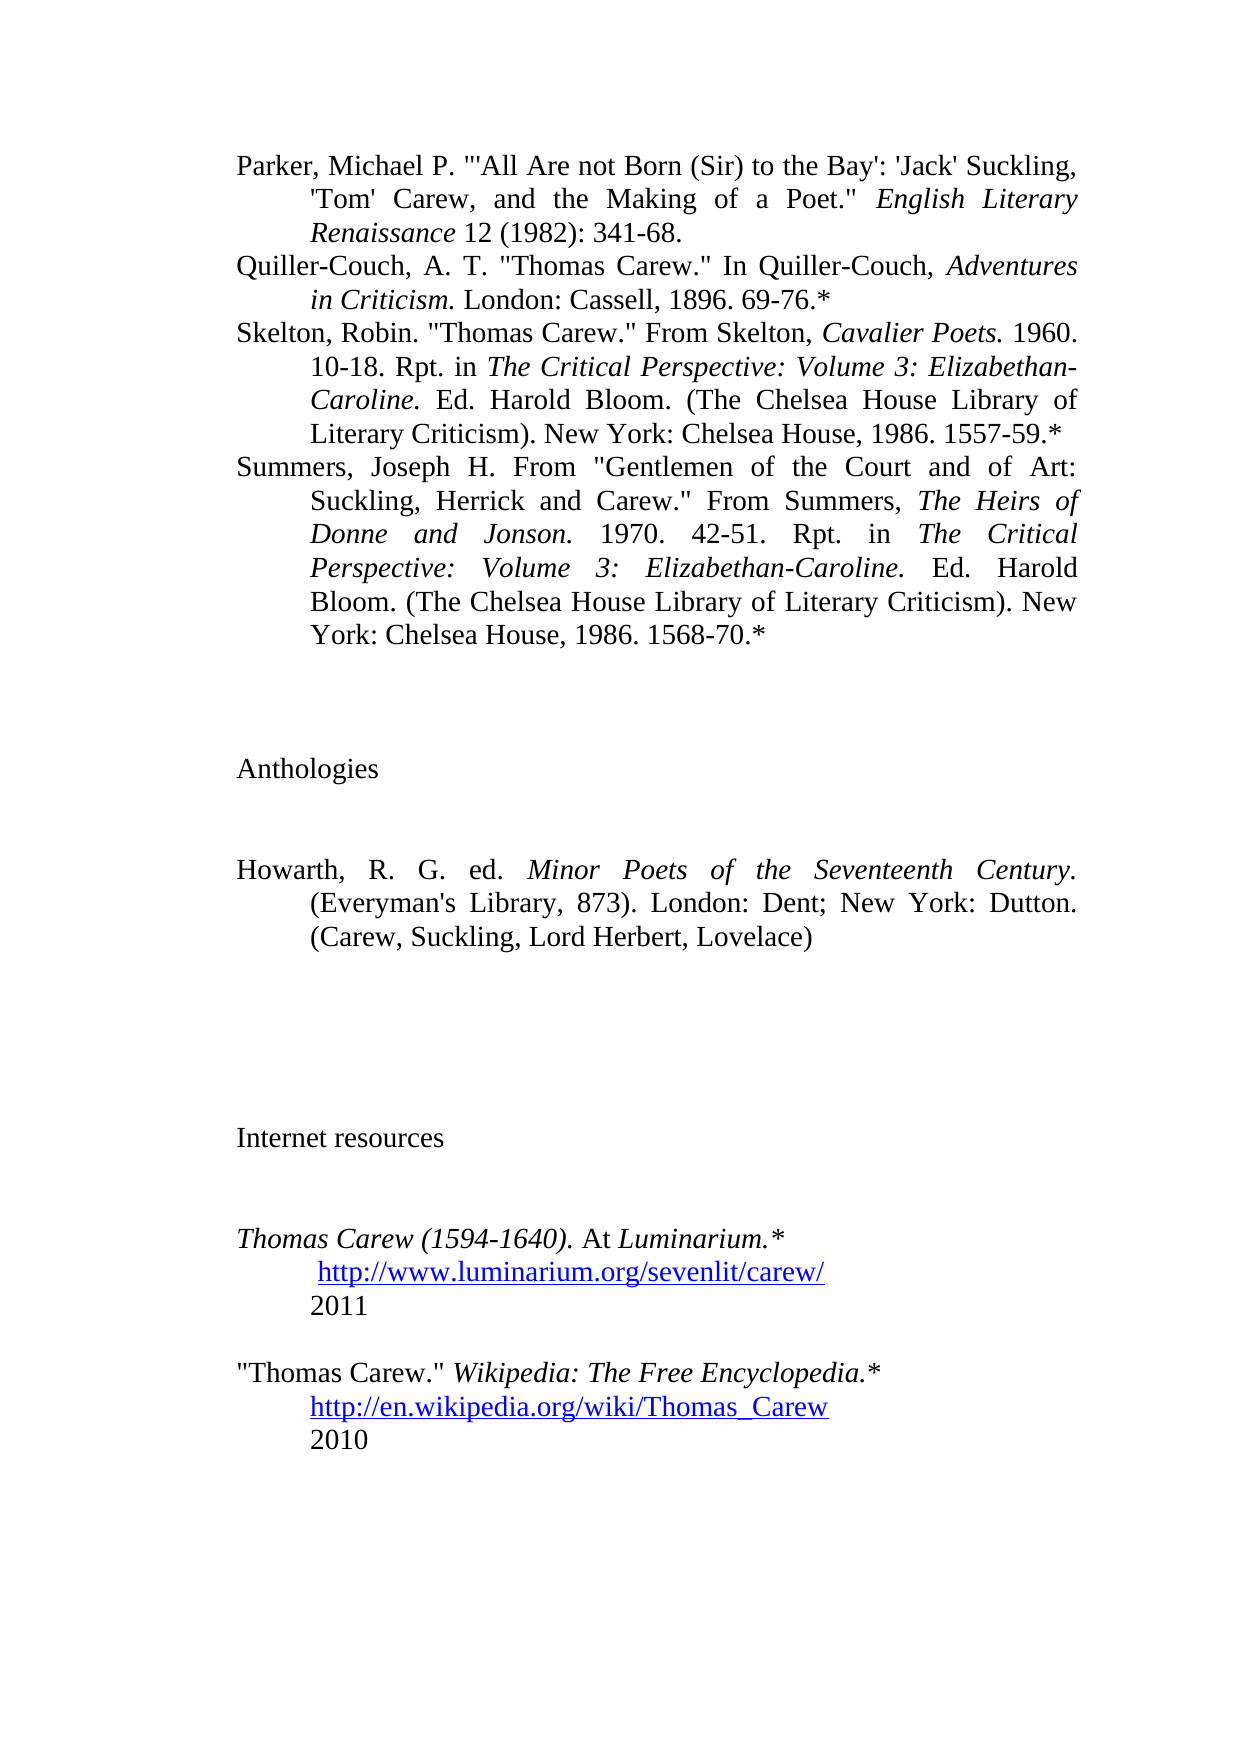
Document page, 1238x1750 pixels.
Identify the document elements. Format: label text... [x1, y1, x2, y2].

text http://en.wikipedia.org/wiki/Thomas_Carew [236, 1389, 1078, 1422]
text Quiller-Couch, A. T. "Thomas Carew." In Quiller-Couch, Adventures in Criticism. London: Cassell, 1896. 69-76.* [236, 248, 1078, 315]
text 2011 [236, 1288, 1078, 1322]
text Summers, Joseph H. From "Gentlemen of the Court and of Art: Suckling, Herrick and Carew." From Summers, The Heirs of Donne and Jonson. 1970. 42-51. Rpt. in The Critical Perspective: Volume 3: Elizabethan-Caroline. Ed. Harold Bloom. (The Chelsea House Library of Literary Criticism). New York: Chelsea House, 1986. 1568-70.* [236, 449, 1078, 651]
text Parker, Michael P. "'All Are not Born (Sir) to the Bay': 'Jack' Suckling, 'Tom' Carew, and the Making of a Poet." English Literary Renaissance 12 (1982): 341-68. [236, 148, 1078, 248]
text Skelton, Robin. "Thomas Carew." From Skelton, Cavalier Poets. 1960. 10-18. Rpt. in The Critical Perspective: Volume 3: Elizabethan-Caroline. Ed. Harold Bloom. (The Chelsea House Library of Literary Criticism). New York: Chelsea House, 1986. 1557-59.* [236, 315, 1078, 449]
text http://www.luminarium.org/sevenlit/carew/ [236, 1254, 1078, 1288]
text 2010 [236, 1422, 1078, 1456]
text "Thomas Carew." Wikipedia: The Free Encyclopedia.* [236, 1355, 1078, 1389]
text Howarth, R. G. ed. Minor Poets of the Seventeenth Century. (Everyman's Library, 873). London: Dent; New York: Dutton. (Carew, Suckling, Lord Herbert, Lovelace) [236, 852, 1078, 953]
text Thomas Carew (1594-1640). At Luminarium.* [236, 1221, 1078, 1254]
text Internet resources [236, 1120, 1078, 1154]
text Anthologies [236, 751, 1078, 785]
